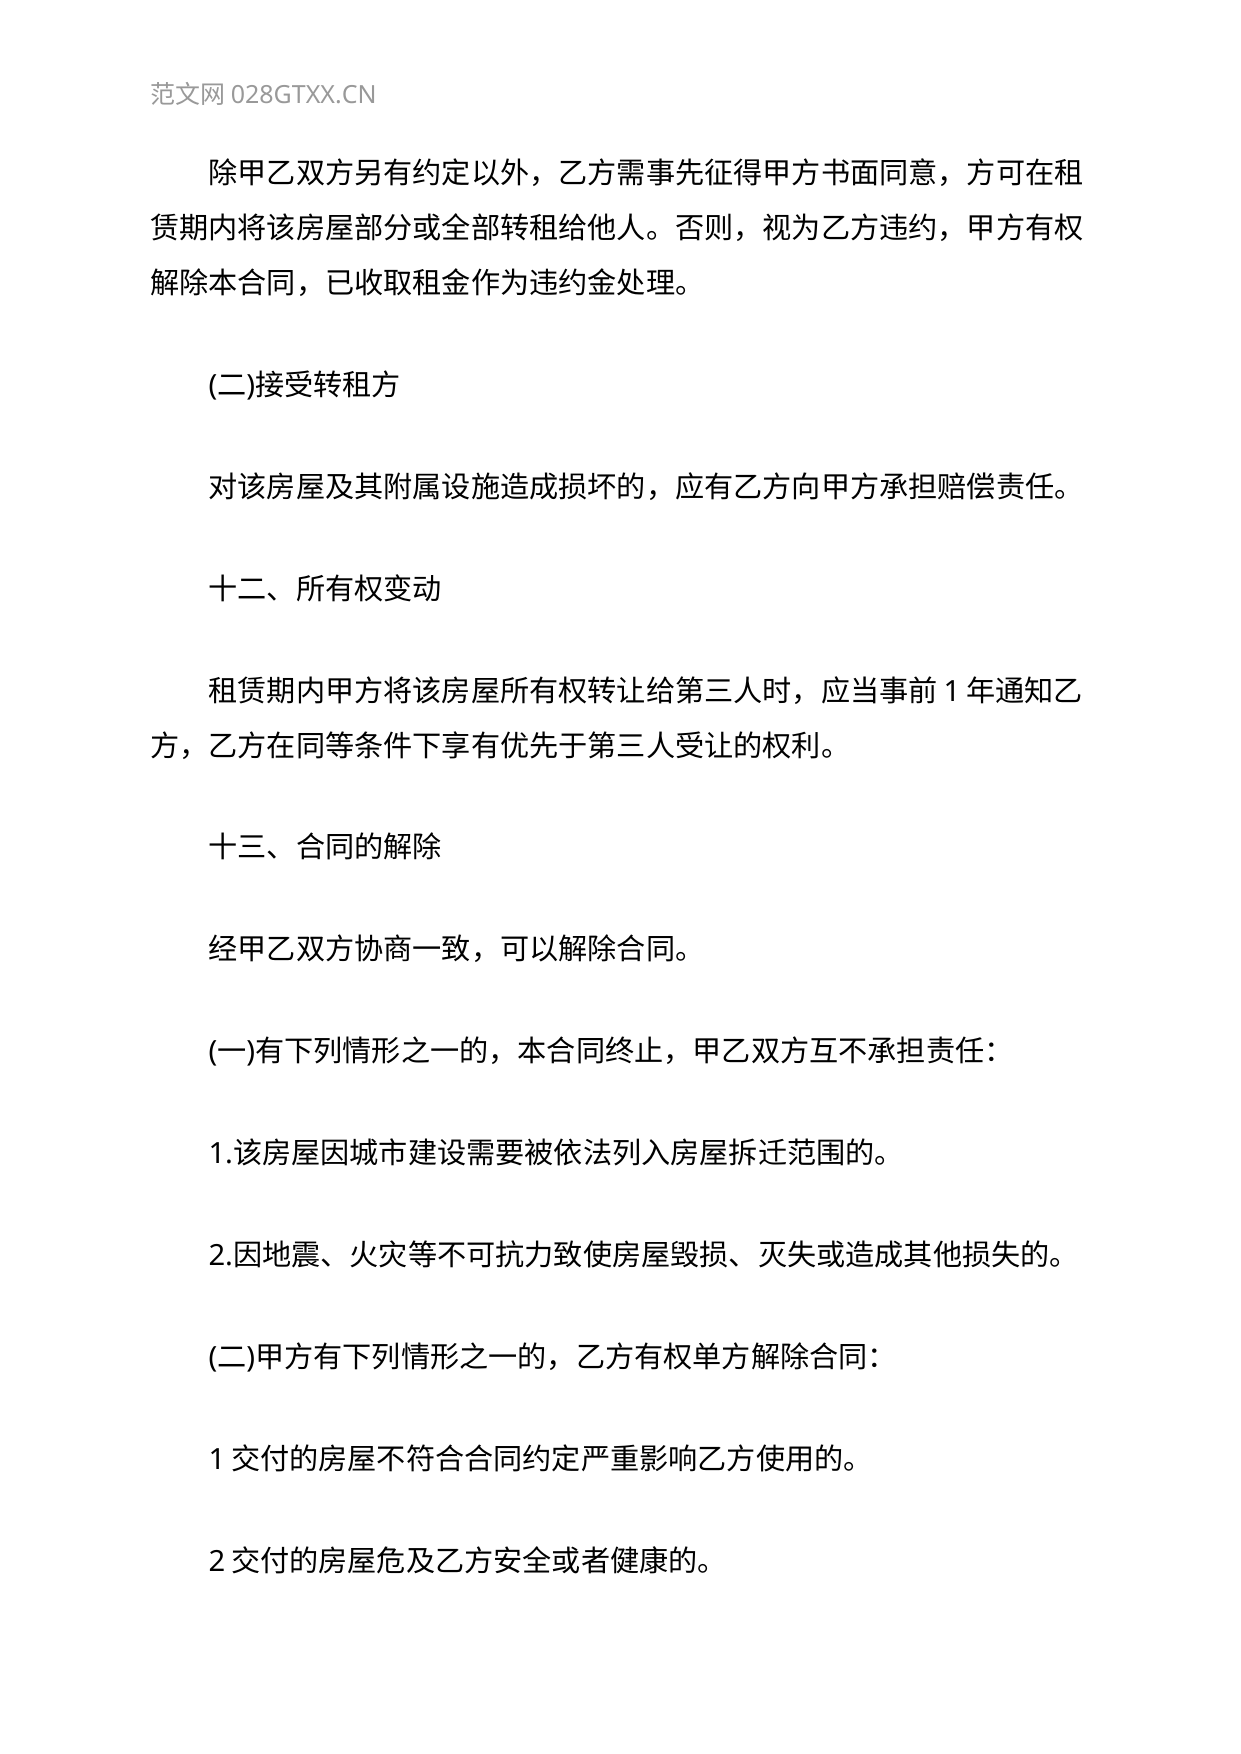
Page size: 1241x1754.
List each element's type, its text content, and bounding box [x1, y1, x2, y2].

text 除甲乙双方另有约定以外，乙方需事先征得甲方书面同意，方可在租赁期内将该房屋部分或全部转租给他人。否则，视为乙方违约，甲方有权解除本合同，已收取租金作为违约金处理。 [150, 150, 1090, 302]
text (二)接受转租方 [150, 362, 1090, 404]
text 经甲乙双方协商一致，可以解除合同。 [150, 926, 1090, 968]
text 2.因地震、火灾等不可抗力致使房屋毁损、灭失或造成其他损失的。 [150, 1231, 1090, 1274]
text 租赁期内甲方将该房屋所有权转让给第三人时，应当事前1年通知乙方，乙方在同等条件下享有优先于第三人受让的权利。 [150, 667, 1090, 764]
text 1.该房屋因城市建设需要被依法列入房屋拆迁范围的。 [150, 1129, 1090, 1172]
text 十二、所有权变动 [150, 565, 1090, 608]
text (一)有下列情形之一的，本合同终止，甲乙双方互不承担责任： [150, 1027, 1090, 1070]
text 1交付的房屋不符合合同约定严重影响乙方使用的。 [150, 1435, 1090, 1478]
text (二)甲方有下列情形之一的，乙方有权单方解除合同： [150, 1333, 1090, 1376]
text 对该房屋及其附属设施造成损坏的，应有乙方向甲方承担赔偿责任。 [150, 463, 1090, 506]
text 十三、合同的解除 [150, 824, 1090, 866]
text 2交付的房屋危及乙方安全或者健康的。 [150, 1537, 1090, 1580]
